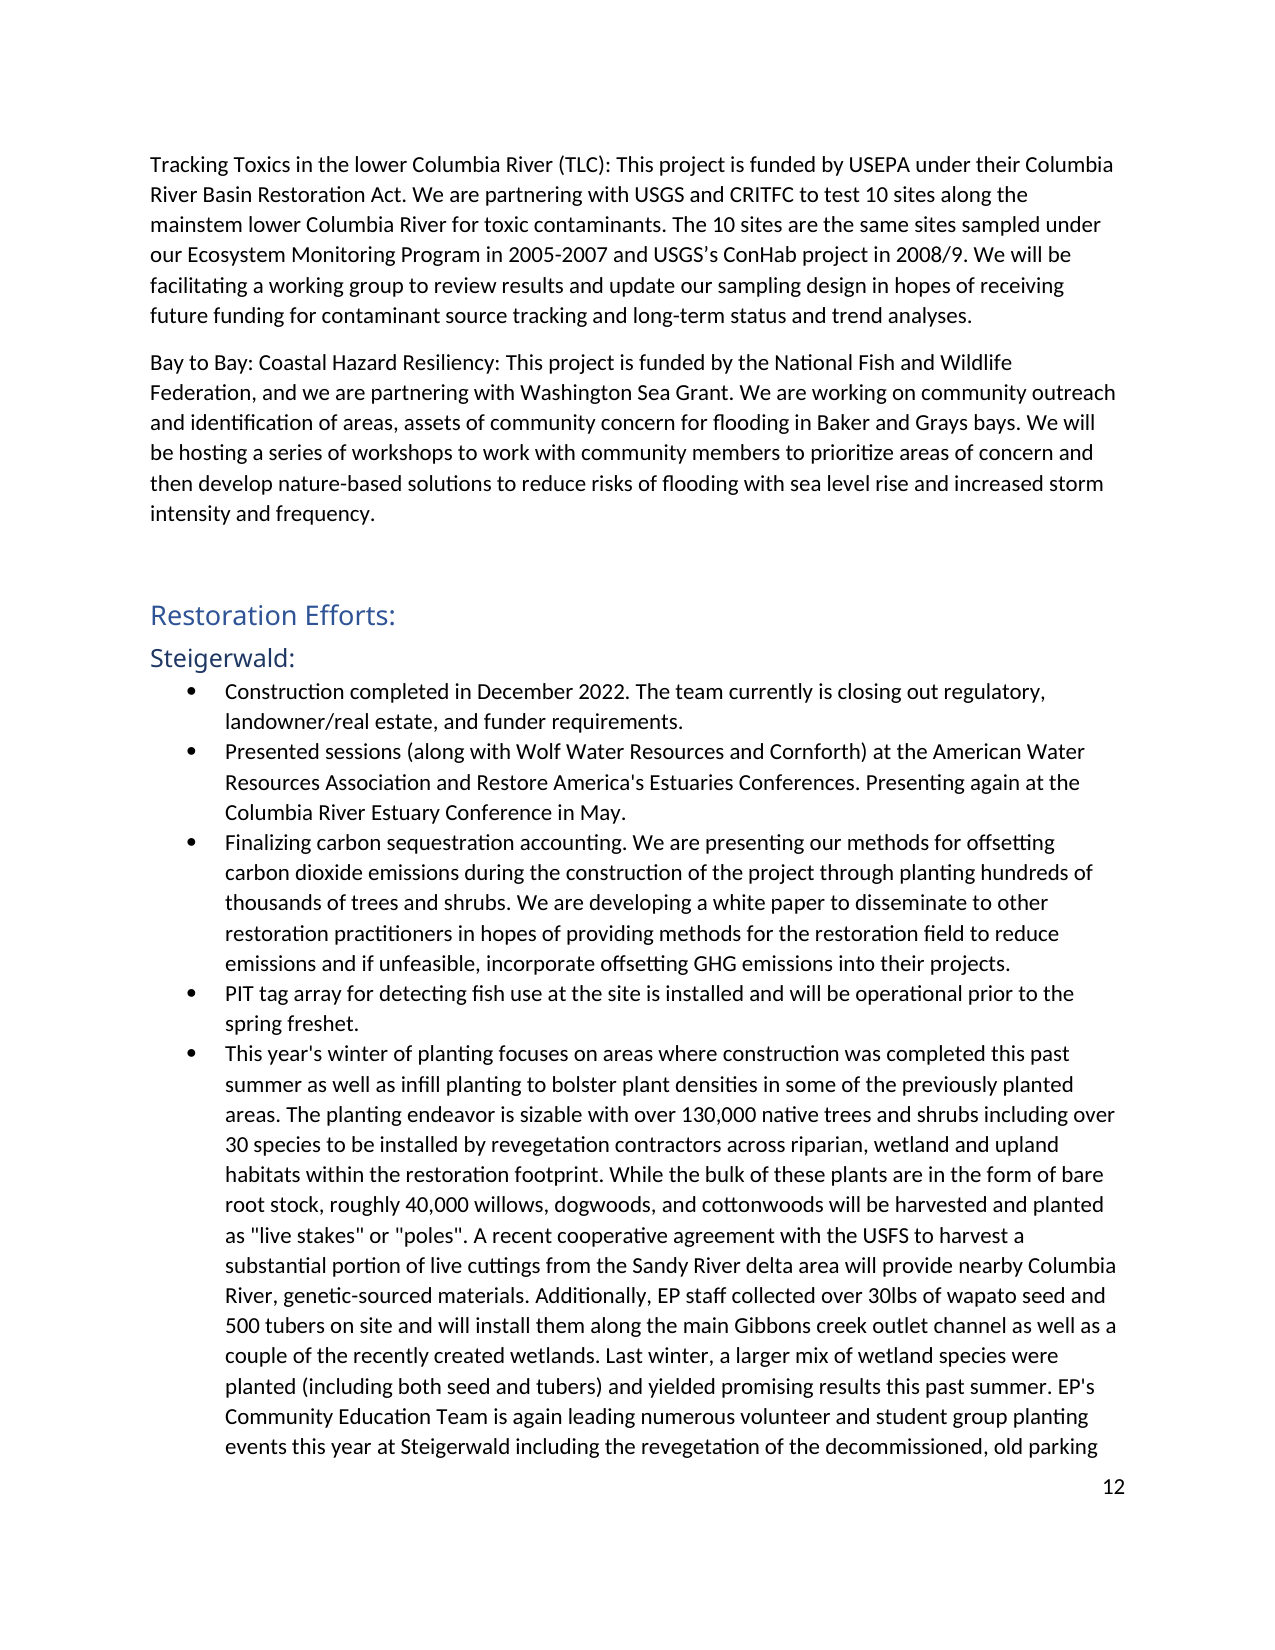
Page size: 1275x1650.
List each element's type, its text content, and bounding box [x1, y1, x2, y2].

subtitle Restoration Efforts: [150, 596, 1125, 633]
list Finalizing carbon sequestration accounting. We are presenting our methods for offsetting carbon dioxide emissions during the construction of the project through planting hundreds of thousands of trees and shrubs. We are developing a white paper to disseminate to other restoration practitioners in hopes of providing methods for the restoration field to reduce emissions and if unfeasible, incorporate offsetting GHG emissions into their projects. [187, 828, 1125, 977]
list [187, 1039, 1125, 1460]
text Bay to Bay: Coastal Hazard Resiliency: This project is funded by the National Fish and Wildlife Federation, and we are partnering with Washington Sea Grant. We are working on community outreach and identification of areas, assets of community concern for flooding in Baker and Grays bays. We will be hosting a series of workshops to work with community members to prioritize areas of concern and then develop nature-based solutions to reduce risks of flooding with sea level rise and increased storm intensity and frequency. [150, 348, 1125, 527]
text Tracking Toxics in the lower Columbia River (TLC): This project is funded by USEPA under their Columbia River Basin Restoration Act. We are partnering with USGS and CRITFC to test 10 sites along the mainstem lower Columbia River for toxic contaminants. The 10 sites are the same sites sampled under our Ecosystem Monitoring Program in 2005-2007 and USGS’s ConHab project in 2008/9. We will be facilitating a working group to review results and update our sampling design in hopes of receiving future funding for contaminant source tracking and long-term status and trend analyses. [150, 150, 1125, 329]
list Construction completed in December 2022. The team currently is closing out regulatory, landowner/real estate, and funder requirements. [187, 677, 1125, 735]
subtitle Steigerwald: [150, 640, 1125, 674]
list Presented sessions (along with Wolf Water Resources and Cornforth) at the American Water Resources Association and Restore America's Estuaries Conferences. Presenting again at the Columbia River Estuary Conference in May. [187, 737, 1125, 826]
list PIT tag array for detecting fish use at the site is installed and will be operational prior to the spring freshet. [187, 979, 1125, 1037]
